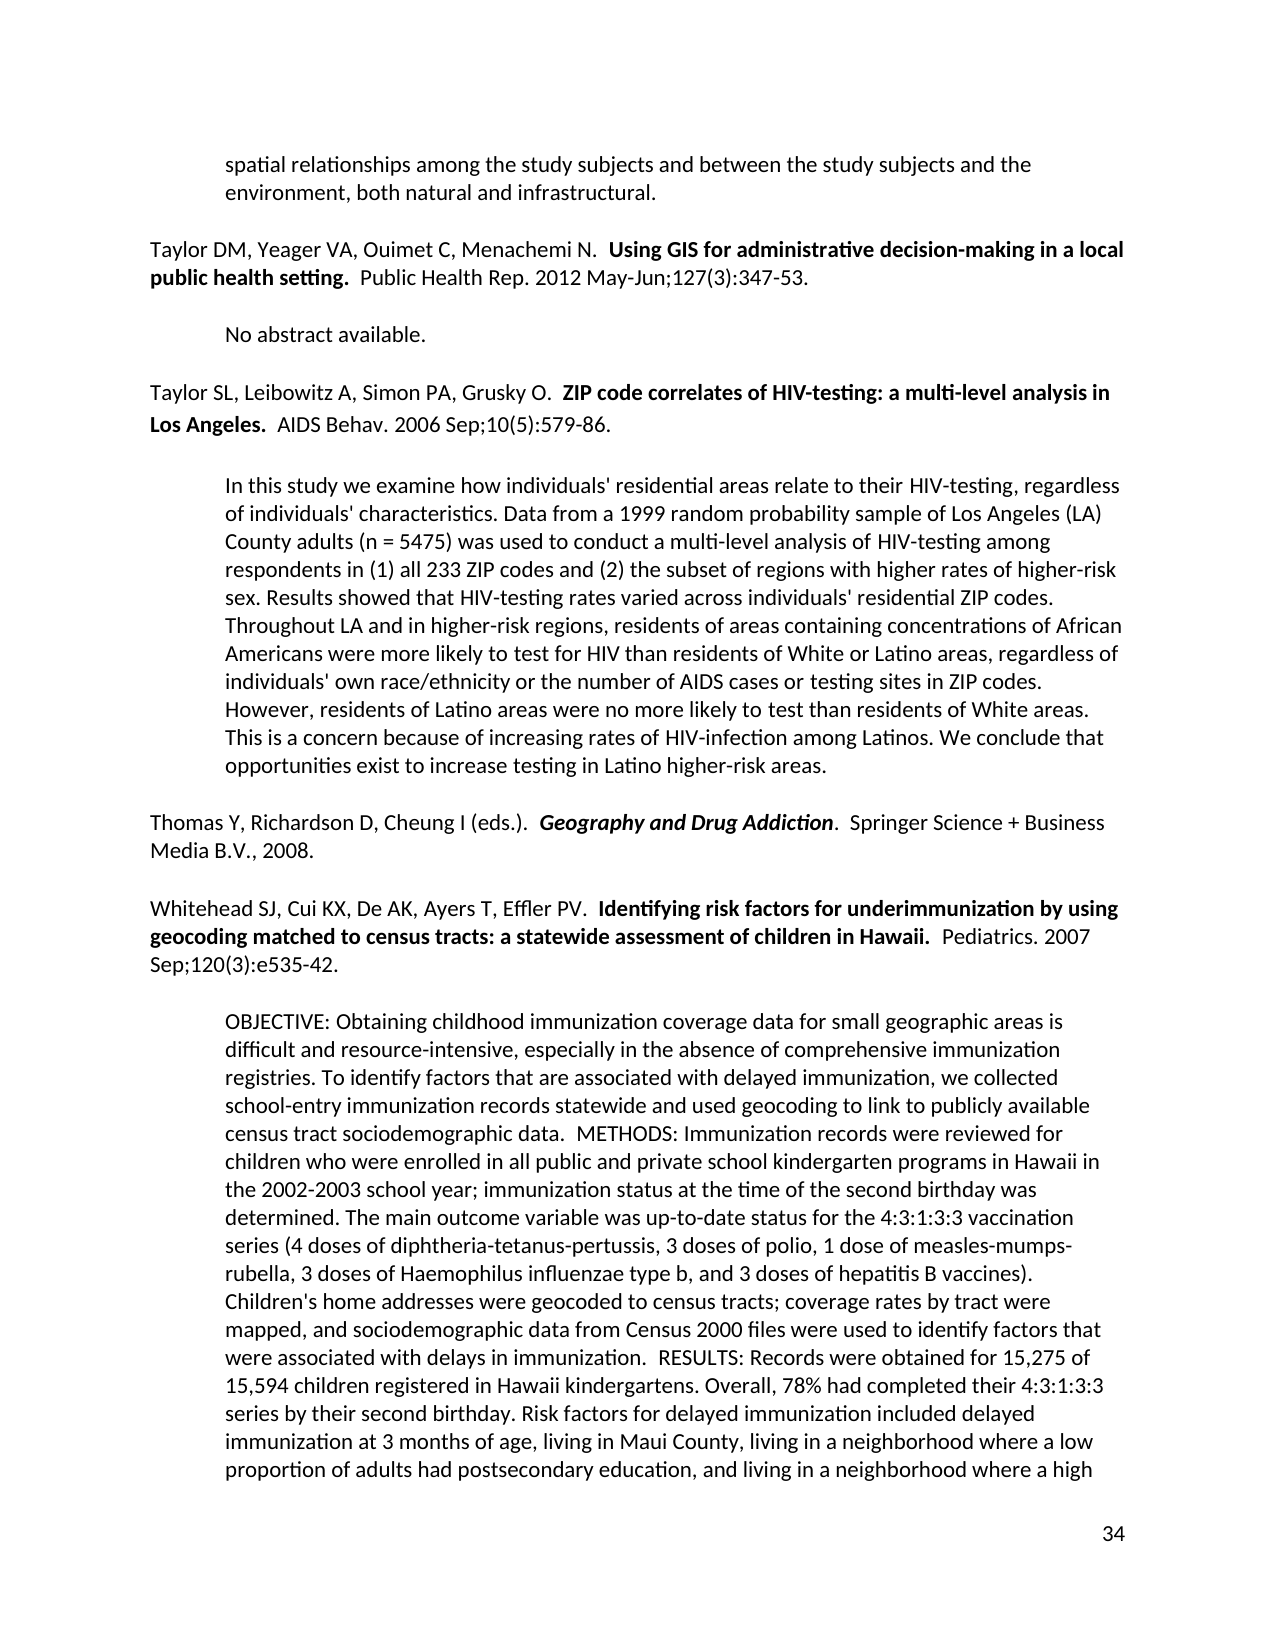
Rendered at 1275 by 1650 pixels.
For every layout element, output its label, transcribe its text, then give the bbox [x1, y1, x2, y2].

text Thomas Y, Richardson D, Cheung I (eds.). Geography and Drug Addiction. Springer Science + Business Media B.V., 2008. [150, 808, 1125, 864]
text Taylor DM, Yeager VA, Ouimet C, Menachemi N. Using GIS for administrative decision-making in a local public health setting. Public Health Rep. 2012 May-Jun;127(3):347-53. [150, 235, 1125, 291]
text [225, 150, 1125, 206]
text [225, 1007, 1125, 1483]
text Taylor SL, Leibowitz A, Simon PA, Grusky O. ZIP code correlates of HIV-testing: a multi-level analysis in Los Angeles. AIDS Behav. 2006 Sep;10(5):579-86. [150, 378, 1125, 438]
text Whitehead SJ, Cui KX, De AK, Ayers T, Effler PV. Identifying risk factors for underimmunization by using geocoding matched to census tracts: a statewide assessment of children in Hawaii. Pediatrics. 2007 Sep;120(3):e535-42. [150, 894, 1125, 978]
text In this study we examine how individuals' residential areas relate to their HIV-testing, regardless of individuals' characteristics. Data from a 1999 random probability sample of Los Angeles (LA) County adults (n = 5475) was used to conduct a multi-level analysis of HIV-testing among respondents in (1) all 233 ZIP codes and (2) the subset of regions with higher rates of higher-risk sex. Results showed that HIV-testing rates varied across individuals' residential ZIP codes. Throughout LA and in higher-risk regions, residents of areas containing concentrations of African Americans were more likely to test for HIV than residents of White or Latino areas, regardless of individuals' own race/ethnicity or the number of AIDS cases or testing sites in ZIP codes. However, residents of Latino areas were no more likely to test than residents of White areas. This is a concern because of increasing rates of HIV-infection among Latinos. We conclude that opportunities exist to increase testing in Latino higher-risk areas. [225, 471, 1125, 779]
text No abstract available. [150, 320, 1125, 348]
